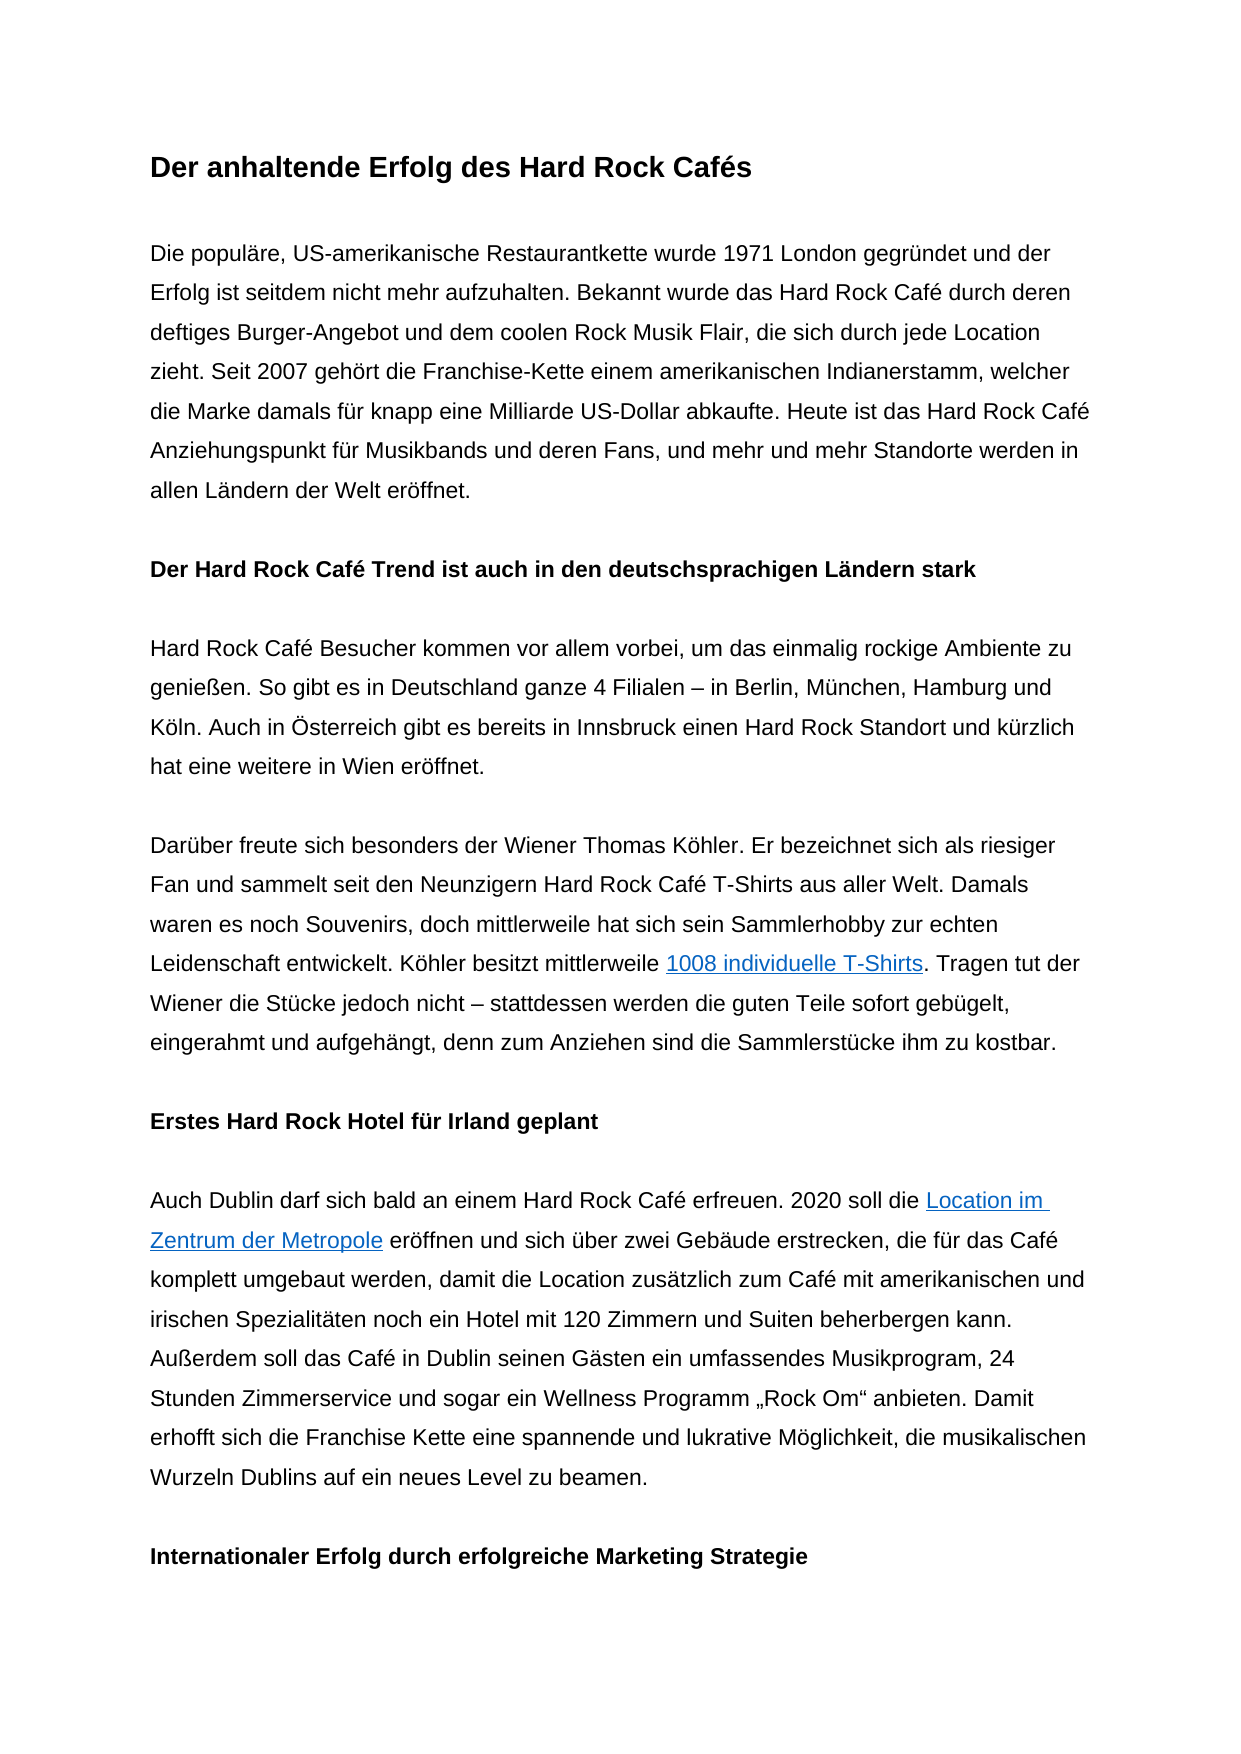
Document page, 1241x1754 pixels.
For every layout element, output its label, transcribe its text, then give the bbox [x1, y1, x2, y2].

text Hard Rock Café Besucher kommen vor allem vorbei, um das einmalig rockige Ambiente zu genießen. So gibt es in Deutschland ganze 4 Filialen – in Berlin, München, Hamburg und Köln. Auch in Österreich gibt es bereits in Innsbruck einen Hard Rock Standort und kürzlich hat eine weitere in Wien eröffnet. [150, 634, 1090, 779]
text Internationaler Erfolg durch erfolgreiche Marketing Strategie [150, 1543, 1090, 1569]
text Die populäre, US-amerikanische Restaurantkette wurde 1971 London gegründet und der Erfolg ist seitdem nicht mehr aufzuhalten. Bekannt wurde das Hard Rock Café durch deren deftiges Burger-Angebot und dem coolen Rock Musik Flair, die sich durch jede Location zieht. Seit 2007 gehört die Franchise-Kette einem amerikanischen Indianerstamm, welcher die Marke damals für knapp eine Milliarde US-Dollar abkaufte. Heute ist das Hard Rock Café Anziehungspunkt für Musikbands und deren Fans, und mehr und mehr Standorte werden in allen Ländern der Welt eröffnet. [150, 240, 1090, 503]
text Der anhaltende Erfolg des Hard Rock Cafés [150, 150, 1090, 183]
text Darüber freute sich besonders der Wiener Thomas Köhler. Er bezeichnet sich als riesiger Fan und sammelt seit den Neunzigern Hard Rock Café T-Shirts aus aller Welt. Damals waren es noch Souvenirs, doch mittlerweile hat sich sein Sammlerhobby zur echten Leidenschaft entwickelt. Köhler besitzt mittlerweile 1008 individuelle T-Shirts. Tragen tut der Wiener die Stücke jedoch nicht – stattdessen werden die guten Teile sofort gebügelt, eingerahmt und aufgehängt, denn zum Anziehen sind die Sammlerstücke ihm zu kostbar. [150, 832, 1090, 1056]
text Erstes Hard Rock Hotel für Irland geplant [150, 1108, 1090, 1135]
text Der Hard Rock Café Trend ist auch in den deutschsprachigen Ländern stark [150, 556, 1090, 582]
text Auch Dublin darf sich bald an einem Hard Rock Café erfreuen. 2020 soll die Location im Zentrum der Metropole eröffnen und sich über zwei Gebäude erstrecken, die für das Café komplett umgebaut werden, damit die Location zusätzlich zum Café mit amerikanischen und irischen Spezialitäten noch ein Hotel mit 120 Zimmern und Suiten beherbergen kann. Außerdem soll das Café in Dublin seinen Gästen ein umfassendes Musikprogram, 24 Stunden Zimmerservice und sogar ein Wellness Programm „Rock Om“ anbieten. Damit erhofft sich die Franchise Kette eine spannende und lukrative Möglichkeit, die musikalischen Wurzeln Dublins auf ein neues Level zu beamen. [150, 1187, 1090, 1490]
